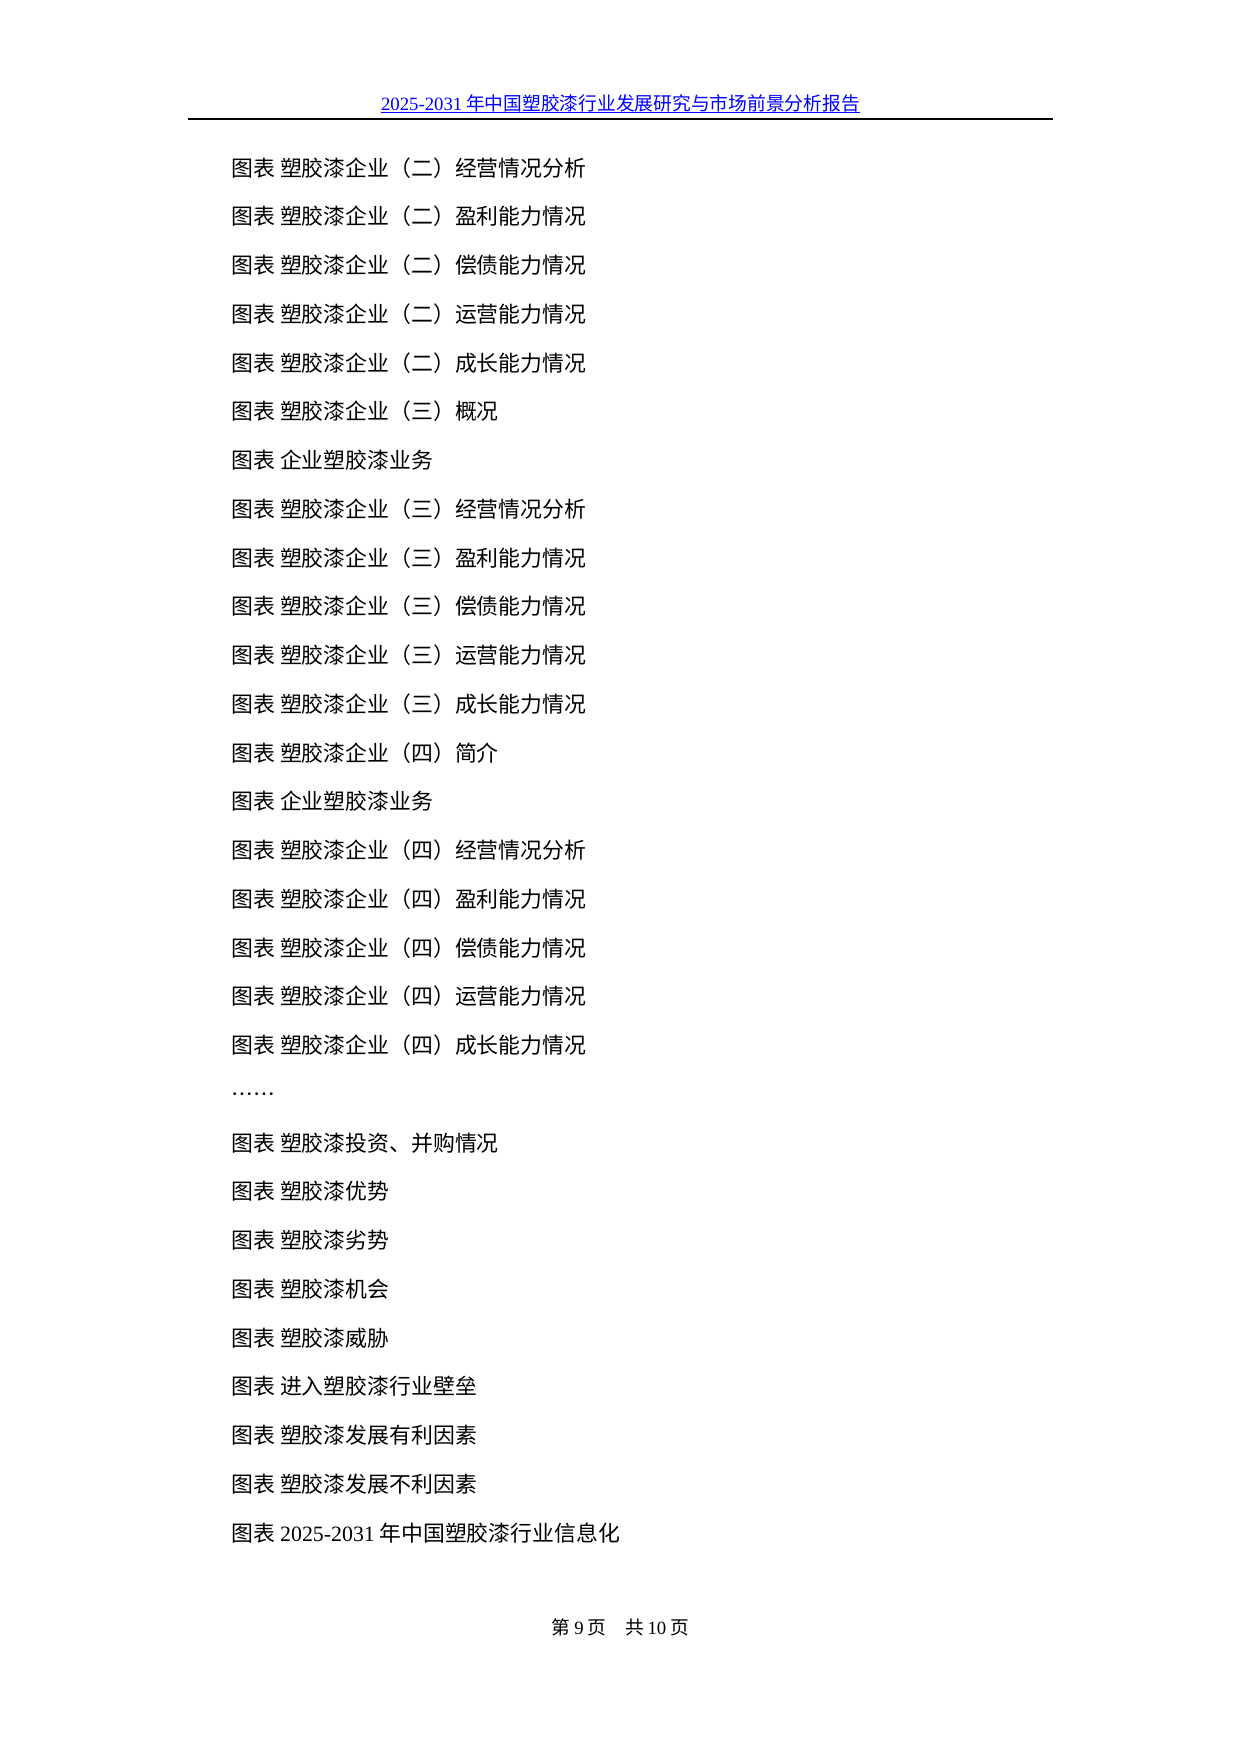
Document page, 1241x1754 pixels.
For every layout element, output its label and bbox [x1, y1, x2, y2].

text [187, 150, 1053, 1548]
